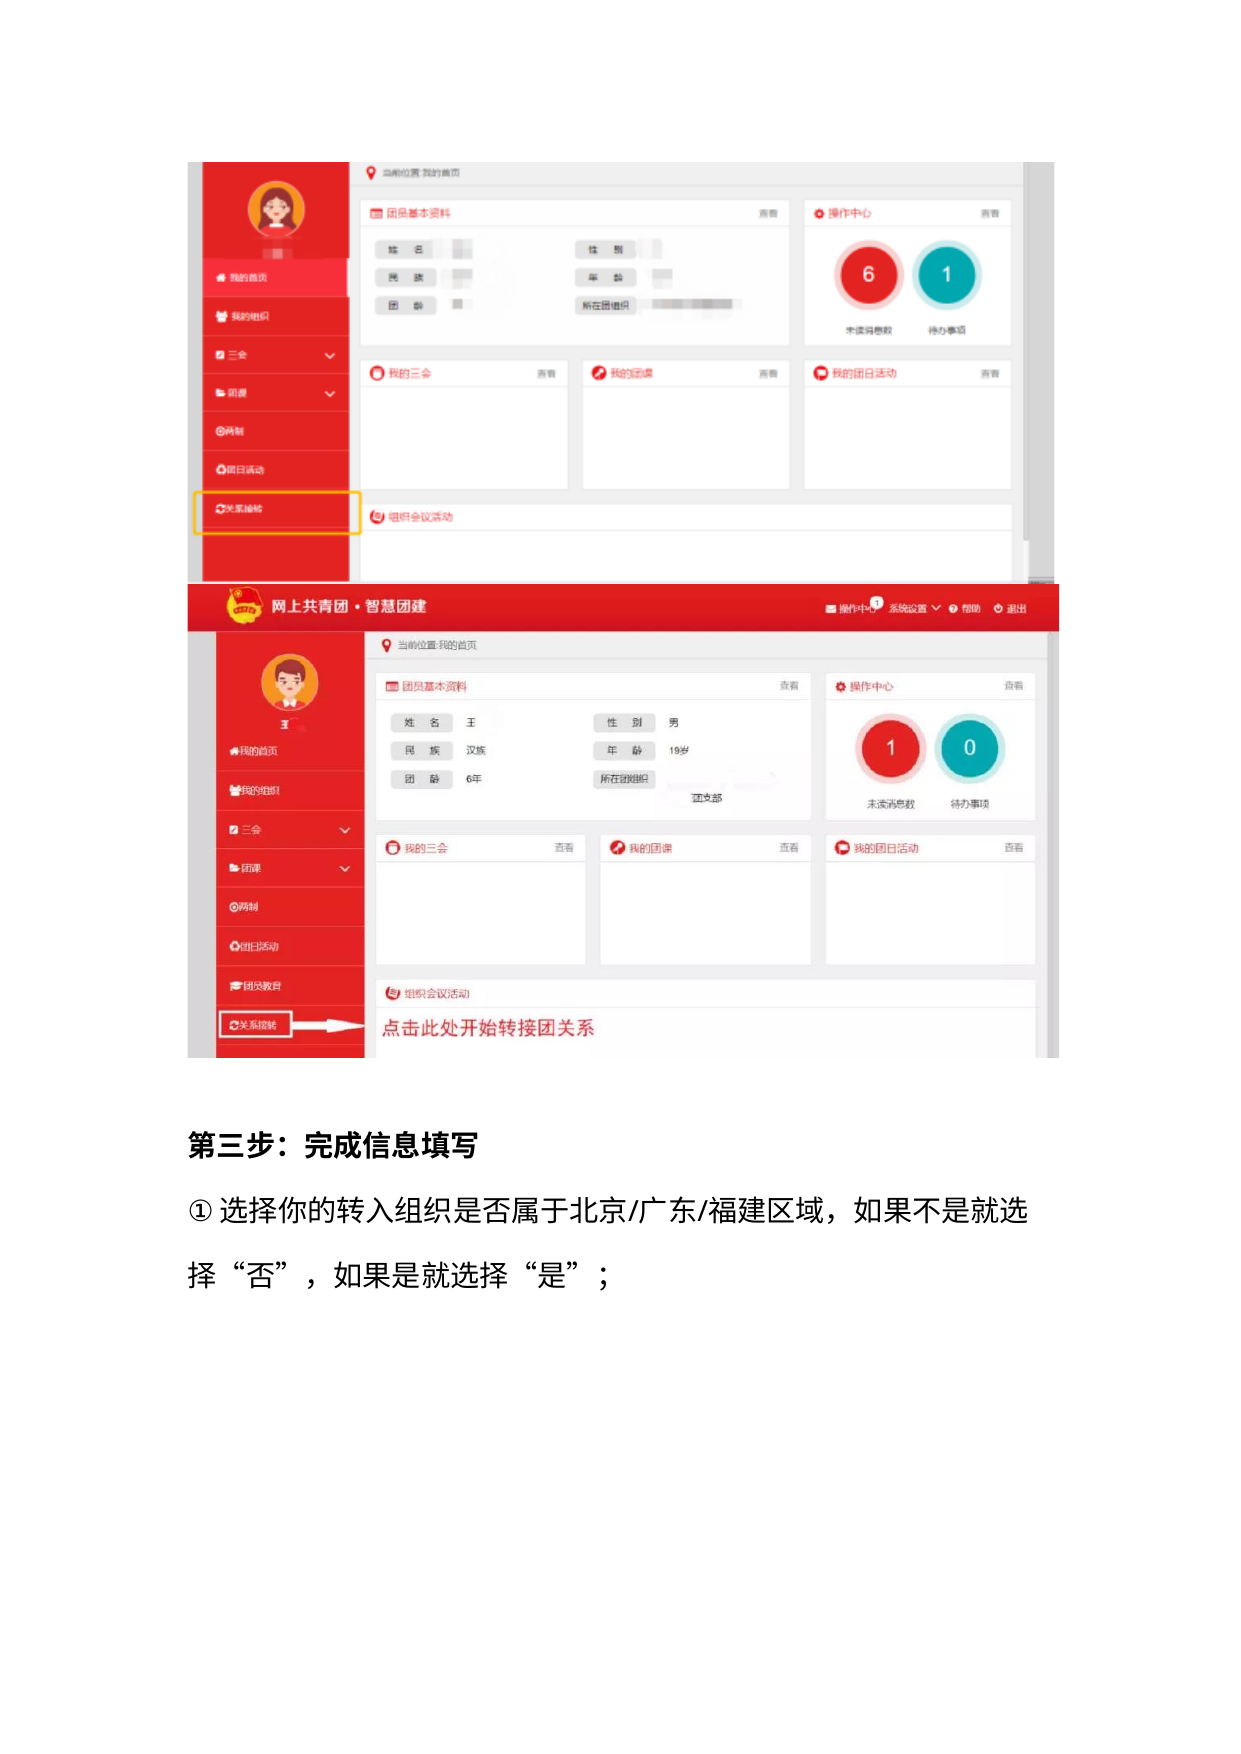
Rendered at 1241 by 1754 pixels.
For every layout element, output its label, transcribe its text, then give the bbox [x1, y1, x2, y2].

picture [187, 162, 1060, 1058]
text 第三步：完成信息填写 [187, 1111, 1053, 1176]
text ①选择你的转入组织是否属于北京/广东/福建区域，如果不是就选择“否”，如果是就选择“是”； [187, 1176, 1053, 1306]
